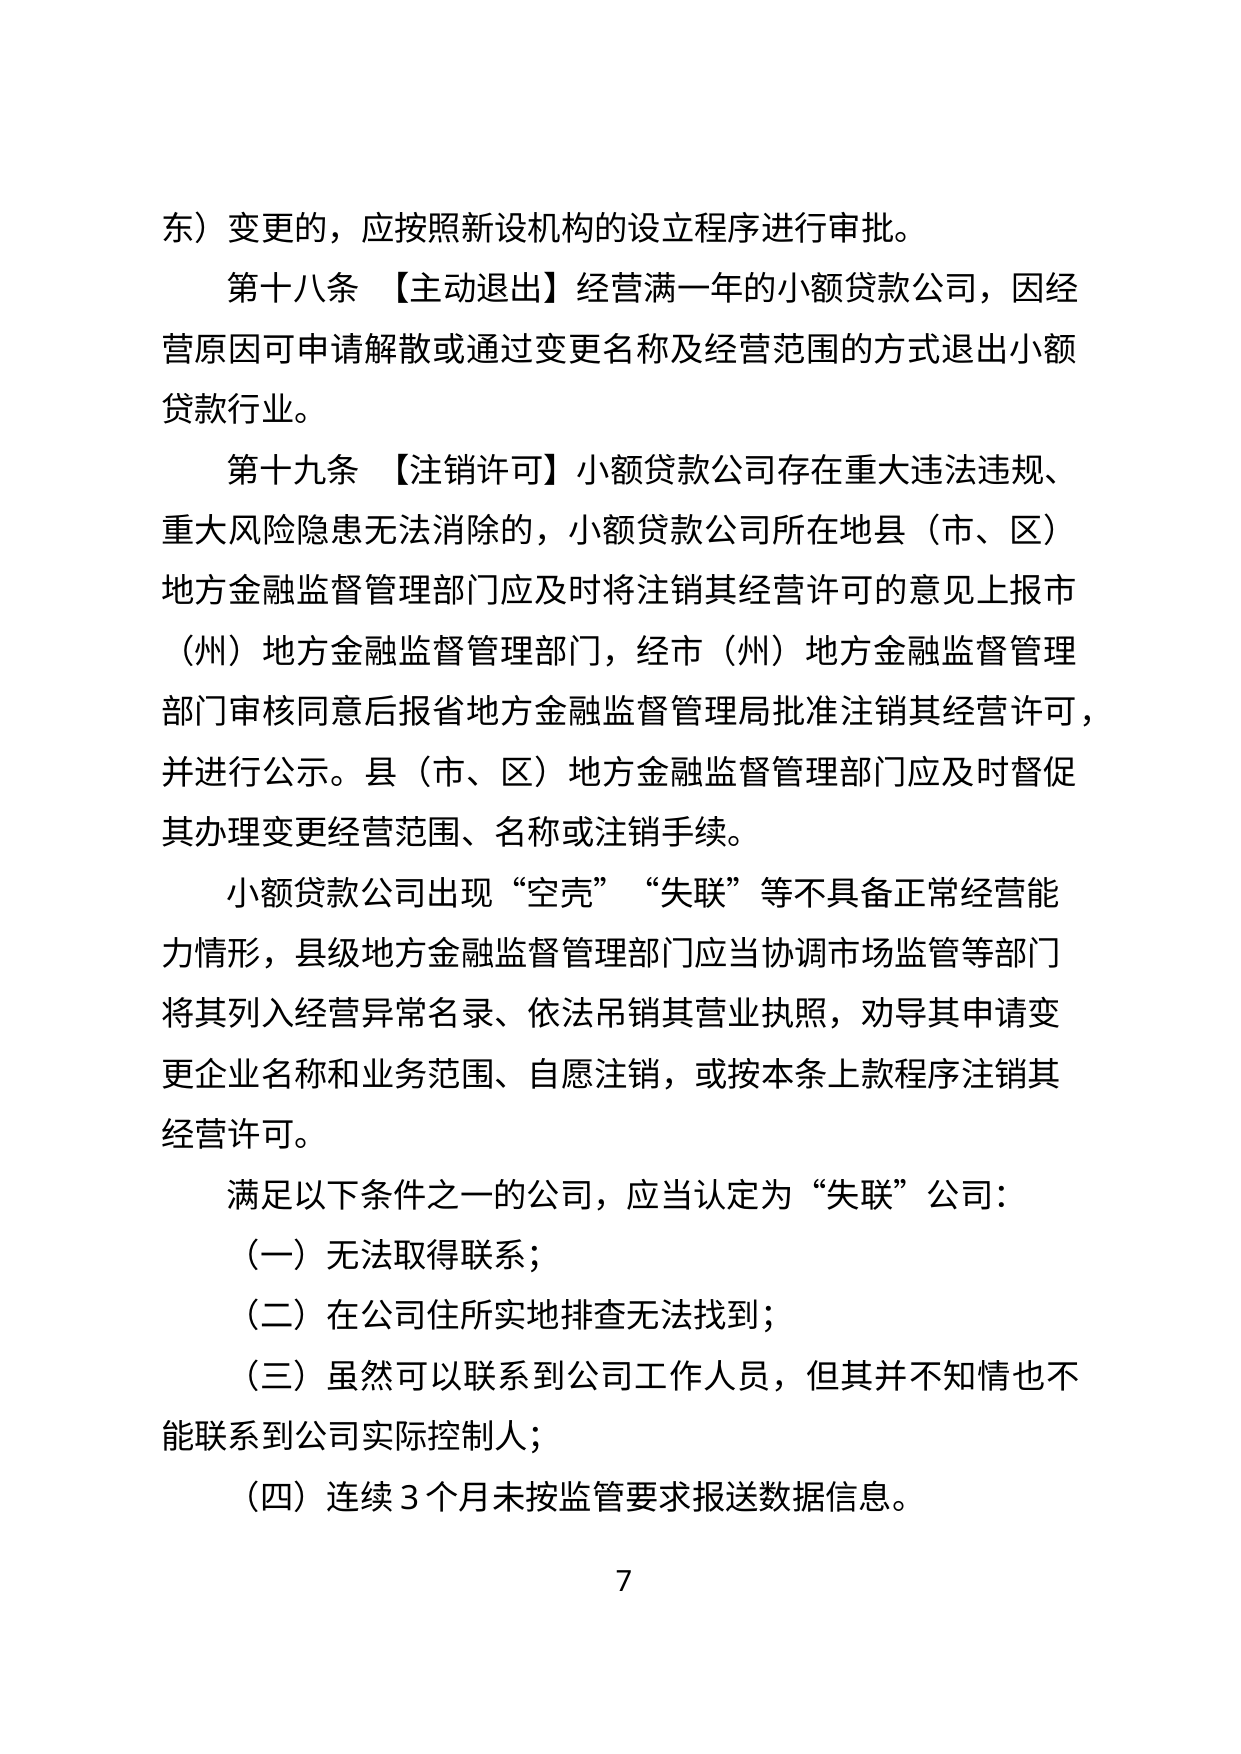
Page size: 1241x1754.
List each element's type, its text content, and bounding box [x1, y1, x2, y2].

list 【主动退出】经营满一年的小额贷款公司，因经营原因可申请解散或通过变更名称及经营范围的方式退出小额贷款行业。 [161, 252, 1079, 434]
list 无法取得联系； [161, 1219, 1079, 1279]
list 虽然可以联系到公司工作人员，但其并不知情也不能联系到公司实际控制人； [161, 1340, 1079, 1461]
text 小额贷款公司出现“空壳”“失联”等不具备正常经营能力情形，县级地方金融监督管理部门应当协调市场监管等部门将其列入经营异常名录、依法吊销其营业执照，劝导其申请变更企业名称和业务范围、自愿注销，或按本条上款程序注销其经营许可。 [161, 857, 1079, 1159]
text 满足以下条件之一的公司，应当认定为“失联”公司： [161, 1159, 1079, 1219]
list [161, 192, 1079, 252]
list 【注销许可】小额贷款公司存在重大违法违规、重大风险隐患无法消除的，小额贷款公司所在地县（市、区）地方金融监督管理部门应及时将注销其经营许可的意见上报市（州）地方金融监督管理部门，经市（州）地方金融监督管理部门审核同意后报省地方金融监督管理局批准注销其经营许可，并进行公示。县（市、区）地方金融监督管理部门应及时督促其办理变更经营范围、名称或注销手续。 [161, 434, 1079, 857]
list 在公司住所实地排查无法找到； [161, 1279, 1079, 1340]
list 连续3个月未按监管要求报送数据信息。 [161, 1461, 1079, 1521]
